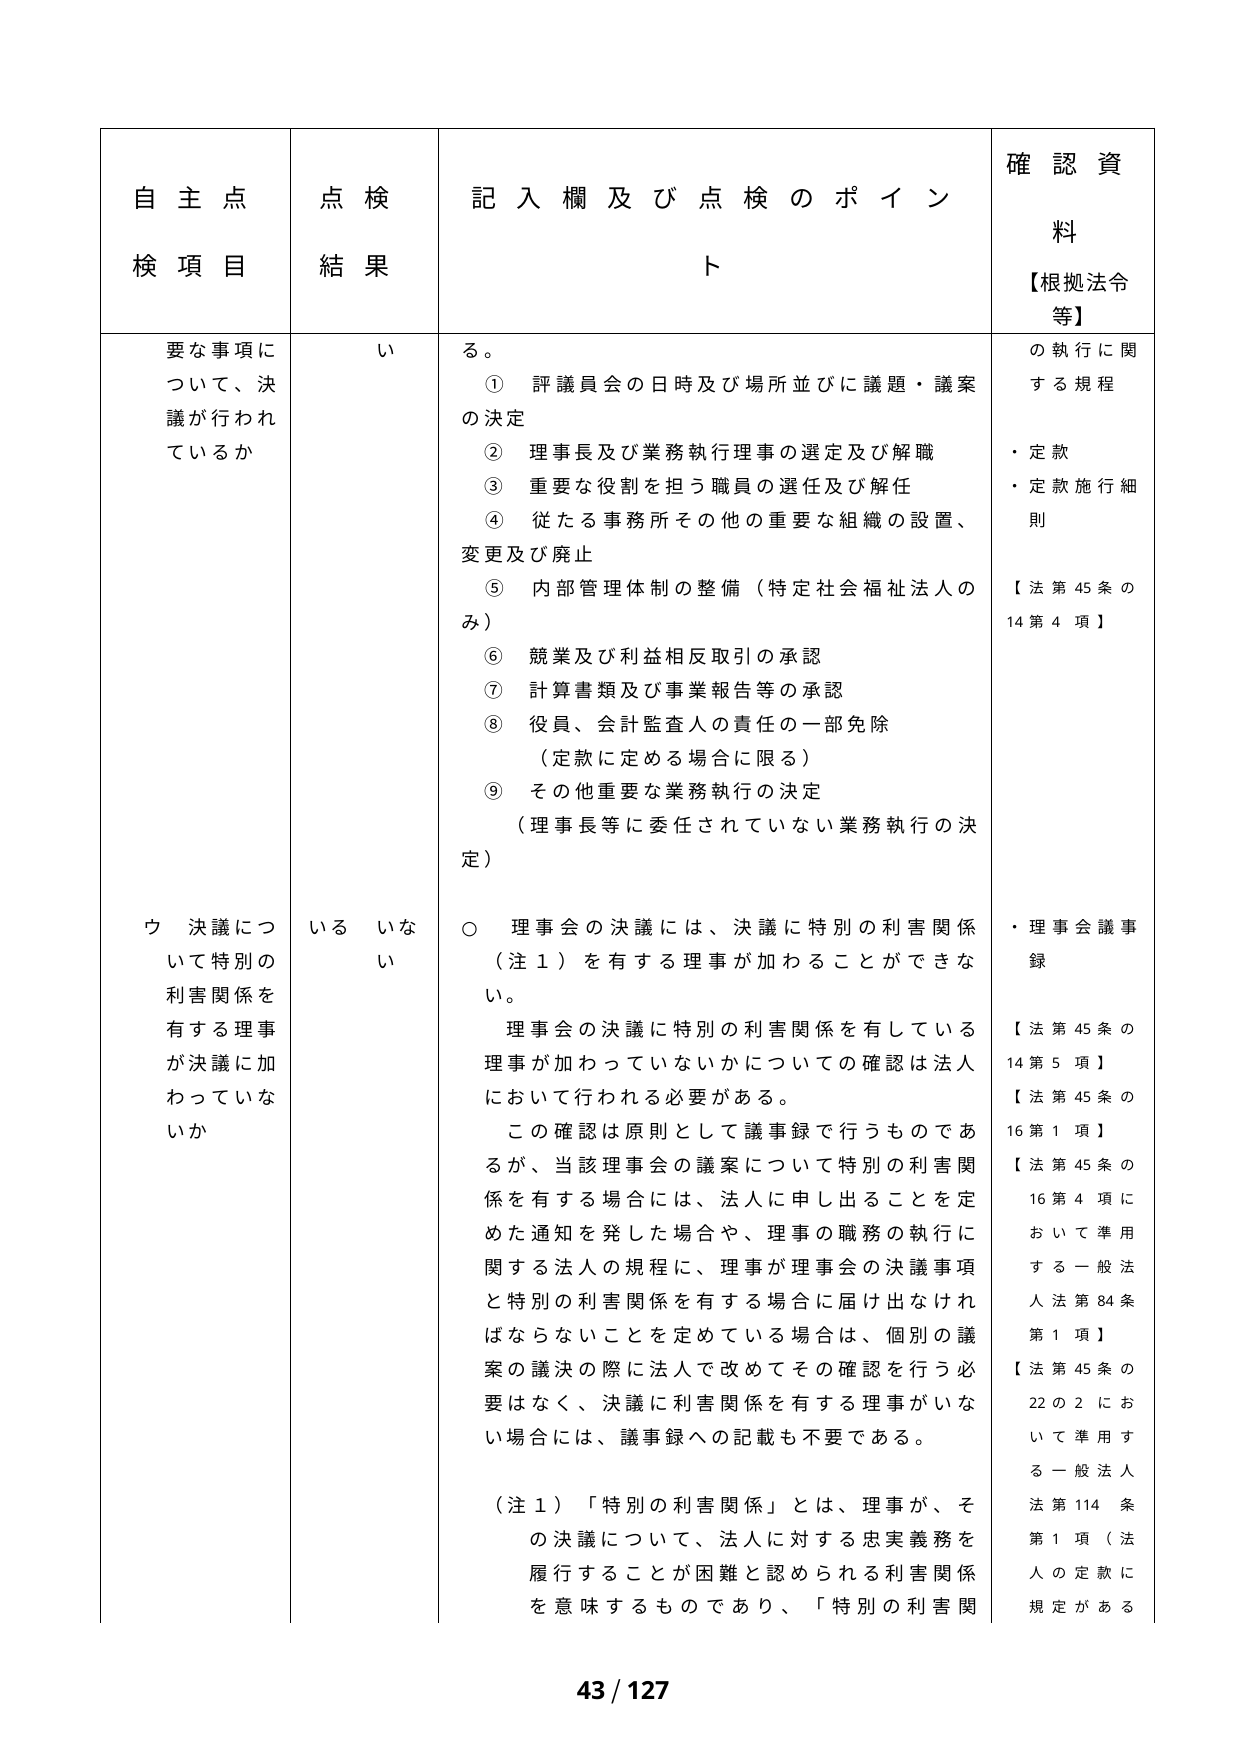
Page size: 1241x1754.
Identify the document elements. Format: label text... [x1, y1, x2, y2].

table_cell いる いない [291, 910, 438, 1623]
table_header 確認資料 【根拠法令等】 [992, 129, 1154, 332]
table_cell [992, 910, 1154, 1623]
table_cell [992, 334, 1154, 910]
table_cell ウ 決議について特別の利害関係を有する理事が決議に加わっていないか [101, 910, 290, 1623]
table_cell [439, 334, 991, 910]
table_header 点検結果 [291, 129, 438, 332]
table_header 自主点検項目 [101, 129, 290, 332]
table_header 記入欄及び点検のポイント [439, 129, 991, 332]
table_cell いる いない [291, 334, 438, 910]
table_cell イ 決議が必要な事項について、決議が行われているか [101, 334, 290, 910]
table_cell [439, 910, 991, 1623]
